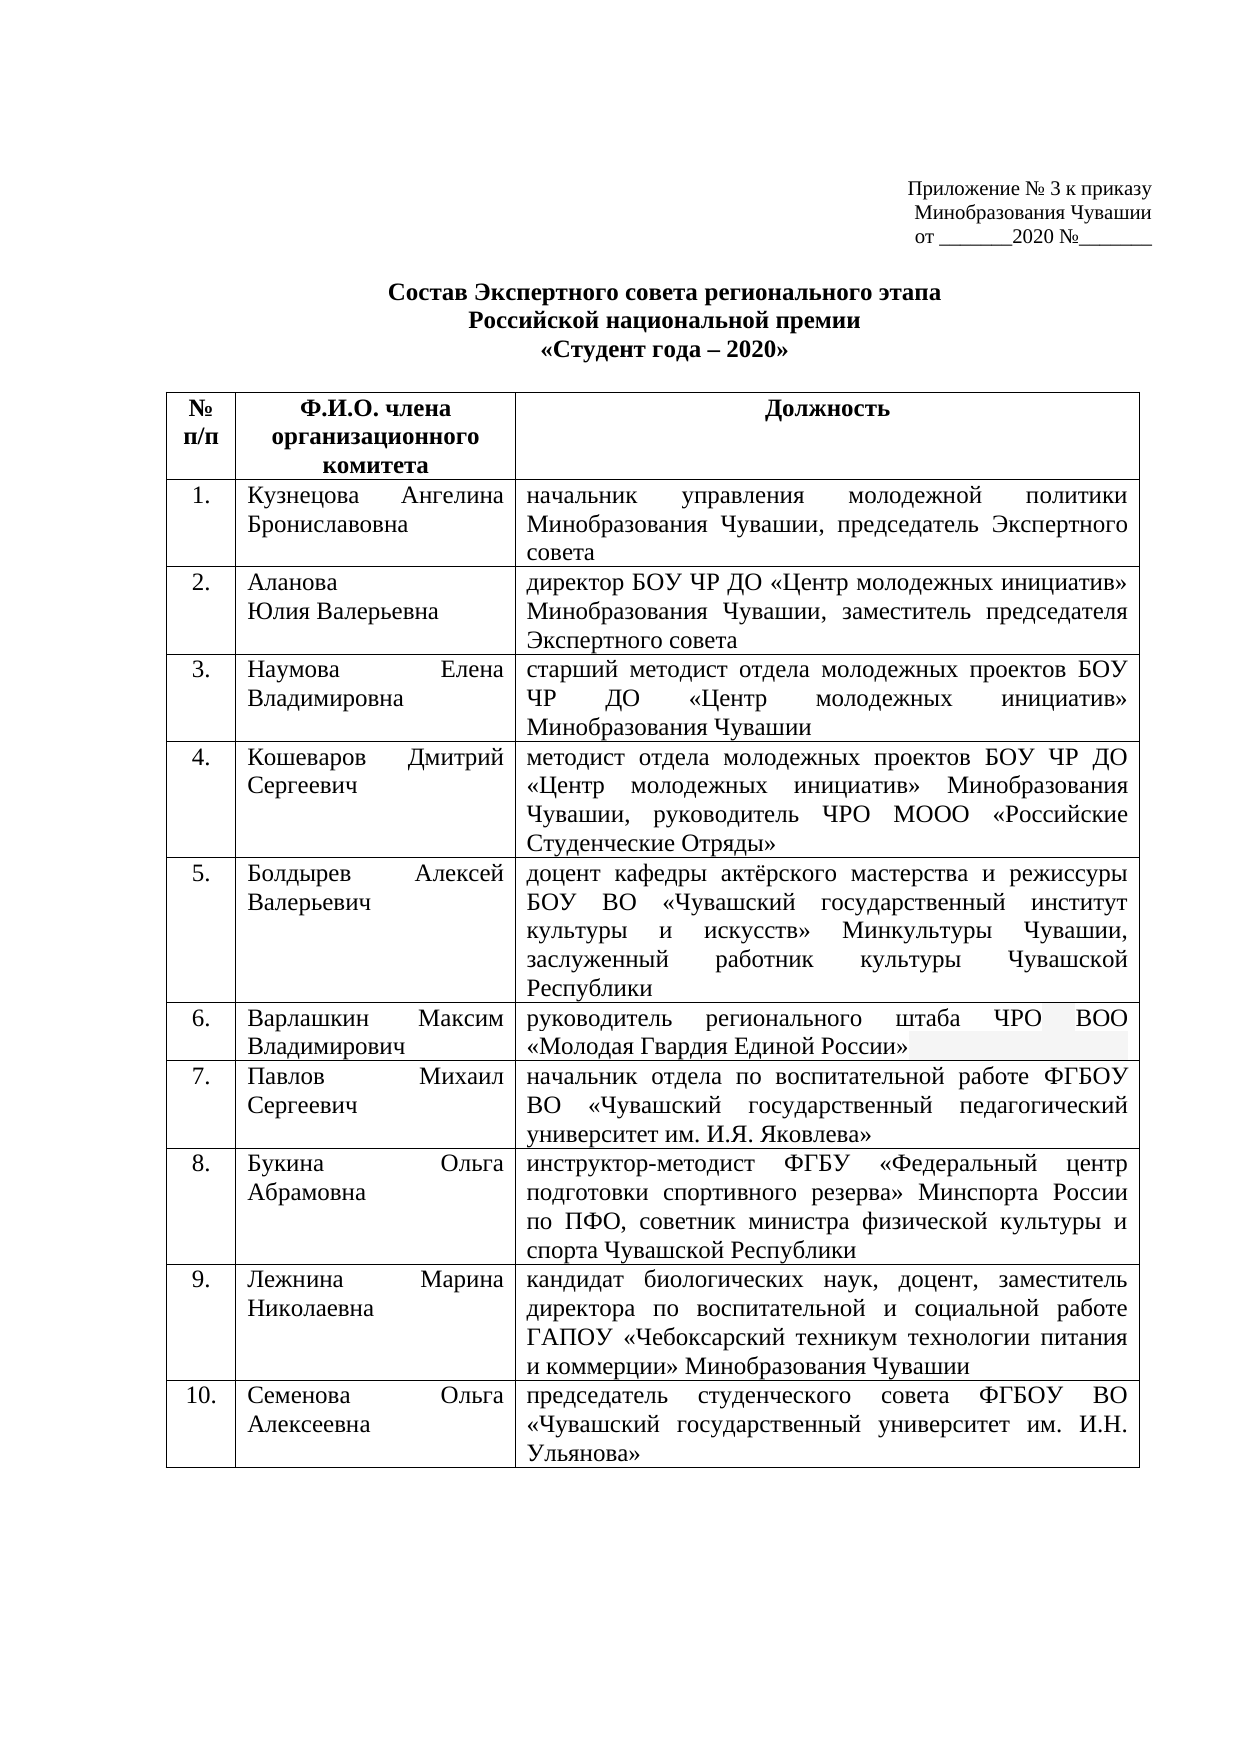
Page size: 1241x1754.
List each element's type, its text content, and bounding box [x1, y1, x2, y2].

table_cell Кузнецова Ангелина Брониславовна [236, 480, 515, 566]
table_cell Лежнина Марина Николаевна [236, 1265, 515, 1379]
table_cell председатель студенческого совета ФГБОУ ВО «Чувашский государственный университет им. И.Н. Ульянова» [516, 1381, 1139, 1467]
table_header № п/п [167, 393, 235, 479]
table_cell 2. [167, 567, 235, 653]
table_cell кандидат биологических наук, доцент, заместитель директора по воспитательной и социальной работе ГАПОУ «Чебоксарский техникум технологии питания и коммерции» Минобразования Чувашии [516, 1265, 1139, 1379]
table_cell инструктор-методист ФГБУ «Федеральный центр подготовки спортивного резерва» Минспорта России по ПФО, советник министра физической культуры и спорта Чувашской Республики [516, 1149, 1139, 1263]
table_cell 10. [167, 1381, 235, 1467]
table_cell доцент кафедры актёрского мастерства и режиссуры БОУ ВО «Чувашский государственный институт культуры и искусств» Минкультуры Чувашии, заслуженный работник культуры Чувашской Республики [516, 858, 1139, 1002]
table_cell Болдырев Алексей Валерьевич [236, 858, 515, 1002]
table_header Ф.И.О. члена организационного комитета [236, 393, 515, 479]
table_cell начальник отдела по воспитательной работе ФГБОУ ВО «Чувашский государственный педагогический университет им. И.Я. Яковлева» [516, 1061, 1139, 1147]
text Минобразования Чувашии [177, 200, 1152, 224]
table_cell 8. [167, 1149, 235, 1263]
table_header Должность [516, 393, 1139, 479]
table_cell Наумова Елена Владимировна [236, 655, 515, 741]
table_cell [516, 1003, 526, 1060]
table_cell методист отдела молодежных проектов БОУ ЧР ДО «Центр молодежных инициатив» Минобразования Чувашии, руководитель ЧРО МООО «Российские Студенческие Отряды» [516, 742, 1139, 857]
text Приложение № 3 к приказу [177, 176, 1152, 200]
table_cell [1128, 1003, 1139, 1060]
text «Студент года – 2020» [177, 334, 1152, 363]
text Российской национальной премии [177, 305, 1152, 334]
table_cell 7. [167, 1061, 235, 1147]
table_cell Кошеваров Дмитрий Сергеевич [236, 742, 515, 857]
table_cell Аланова Юлия Валерьевна [236, 567, 515, 653]
table_cell директор БОУ ЧР ДО «Центр молодежных инициатив» Минобразования Чувашии, заместитель председателя Экспертного совета [516, 567, 1139, 653]
text от _______2020 №_______ [177, 224, 1152, 248]
table_cell Семенова Ольга Алексеевна [236, 1381, 515, 1467]
table_cell 4. [167, 742, 235, 857]
table_cell 6. [167, 1003, 235, 1060]
table_cell Варлашкин Максим Владимирович [236, 1003, 515, 1060]
table_cell 5. [167, 858, 235, 1002]
table_cell 9. [167, 1265, 235, 1379]
table_cell начальник управления молодежной политики Минобразования Чувашии, председатель Экспертного совета [516, 480, 1139, 566]
table_cell старший методист отдела молодежных проектов БОУ ЧР ДО «Центр молодежных инициатив» Минобразования Чувашии [516, 655, 1139, 741]
table_cell Букина Ольга Абрамовна [236, 1149, 515, 1263]
table_cell 3. [167, 655, 235, 741]
text Состав Экспертного совета регионального этапа [177, 277, 1152, 305]
table_cell 1. [167, 480, 235, 566]
table_cell Павлов Михаил Сергеевич [236, 1061, 515, 1147]
